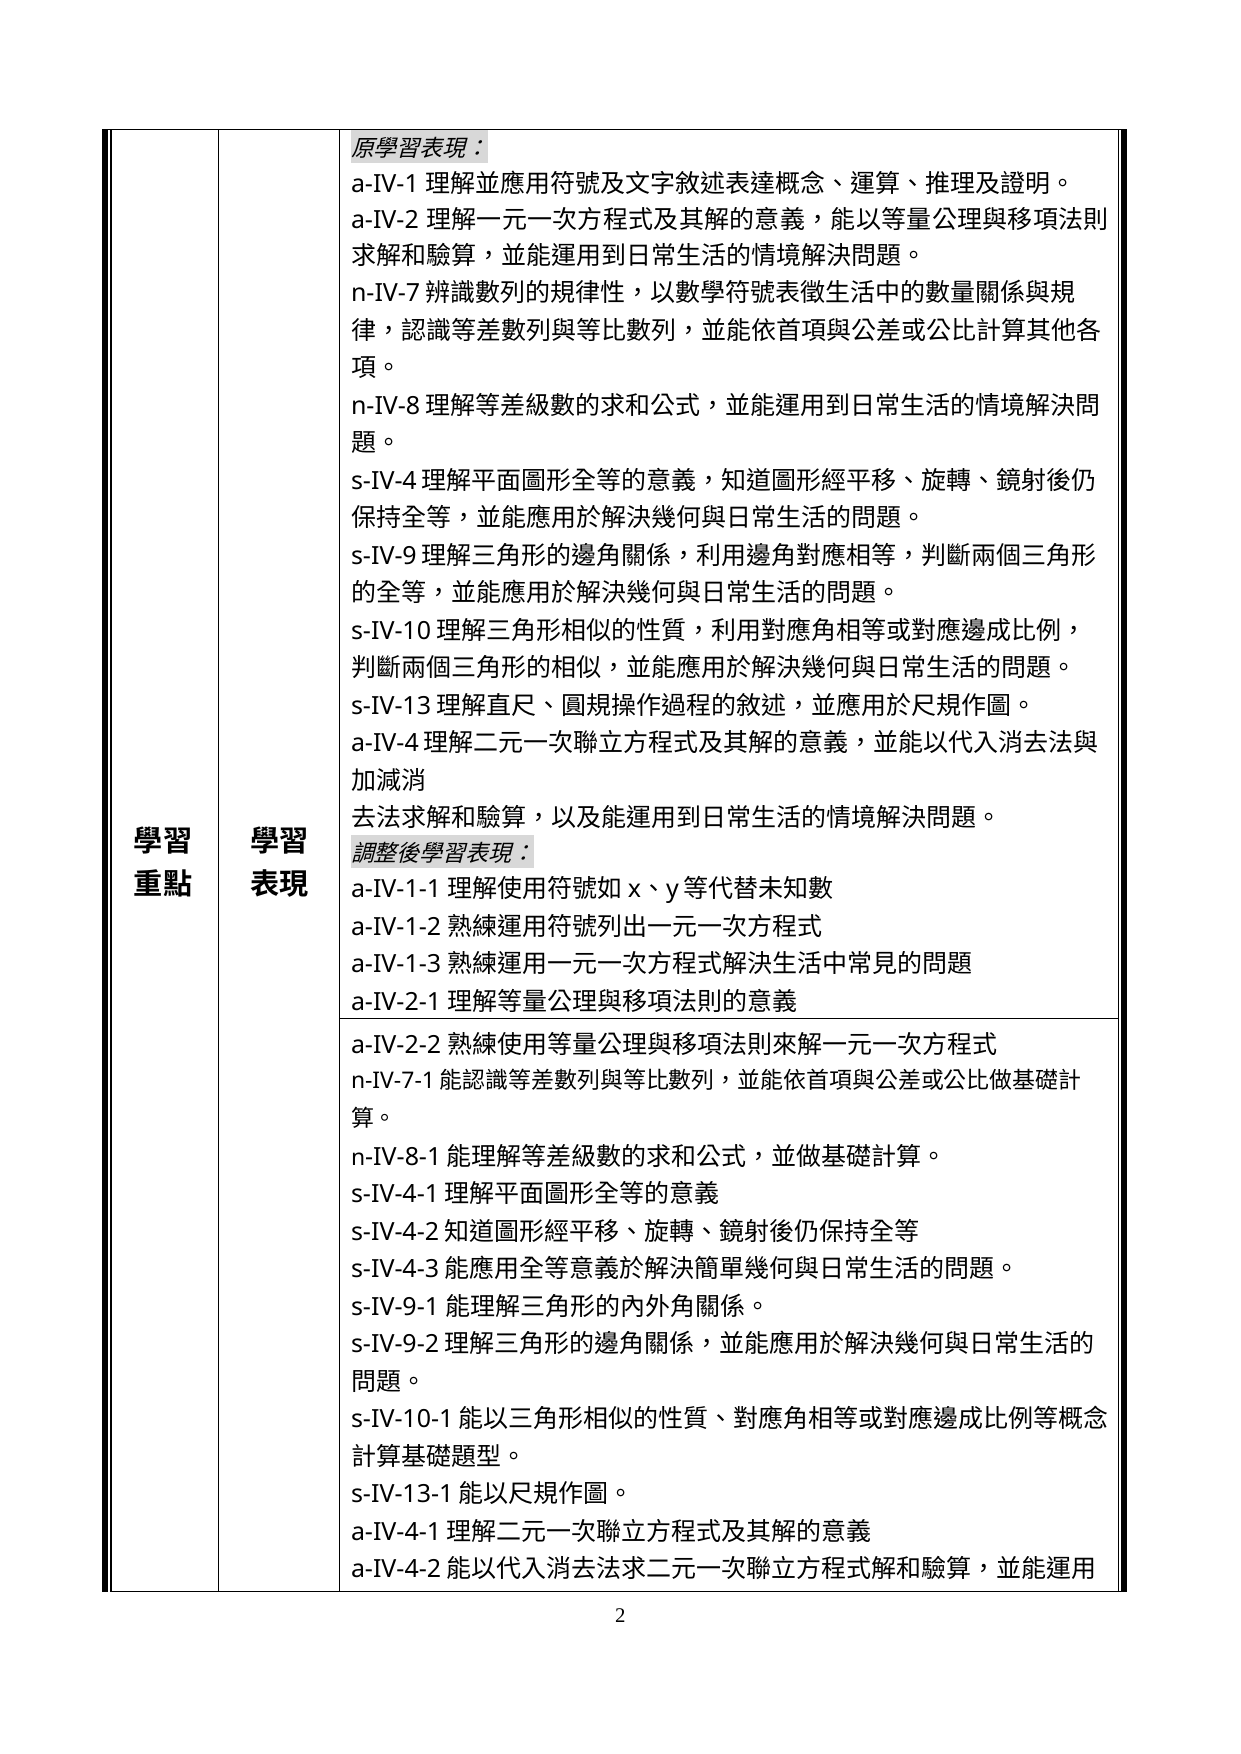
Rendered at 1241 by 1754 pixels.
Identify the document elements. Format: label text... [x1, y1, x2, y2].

table_cell 學習 重點 [112, 130, 218, 1591]
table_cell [340, 1019, 1118, 1591]
table_cell 學習 表現 [219, 130, 339, 1591]
table_cell 原學習表現： a-IV-1 理解並應用符號及文字敘述表達概念、運算、推理及證明。 a-IV-2 理解一元一次方程式及其解的意義，能以等量公理與移項法則求解和驗算，並能運用到日常生活的情境解決問題。 n-IV-7辨識數列的規律性，以數學符號表徵生活中的數量關係與規律，認識等差數列與等比數列，並能依首項與公差或公比計算其他各項。 n-IV-8理解等差級數的求和公式，並能運用到日常生活的情境解決問題。 s-IV-4理解平面圖形全等的意義，知道圖形經平移、旋轉、鏡射後仍保持全等，並能應用於解決幾何與日常生活的問題。 s-IV-9理解三角形的邊角關係，利用邊角對應相等，判斷兩個三角形的全等，並能應用於解決幾何與日常生活的問題。 s-IV-10理解三角形相似的性質，利用對應角相等或對應邊成比例，判斷兩個三角形的相似，並能應用於解決幾何與日常生活的問題。 s-IV-13理解直尺、圓規操作過程的敘述，並應用於尺規作圖。 a-IV-4理解二元一次聯立方程式及其解的意義，並能以代入消去法與加減消 去法求解和驗算，以及能運用到日常生活的情境解決問題。 調整後學習表現： a-IV-1-1 理解使用符號如x、y等代替未知數 a-IV-1-2 熟練運用符號列出一元一次方程式 a-IV-1-3 熟練運用一元一次方程式解決生活中常見的問題 a-IV-2-1 理解等量公理與移項法則的意義 [340, 130, 1118, 1018]
